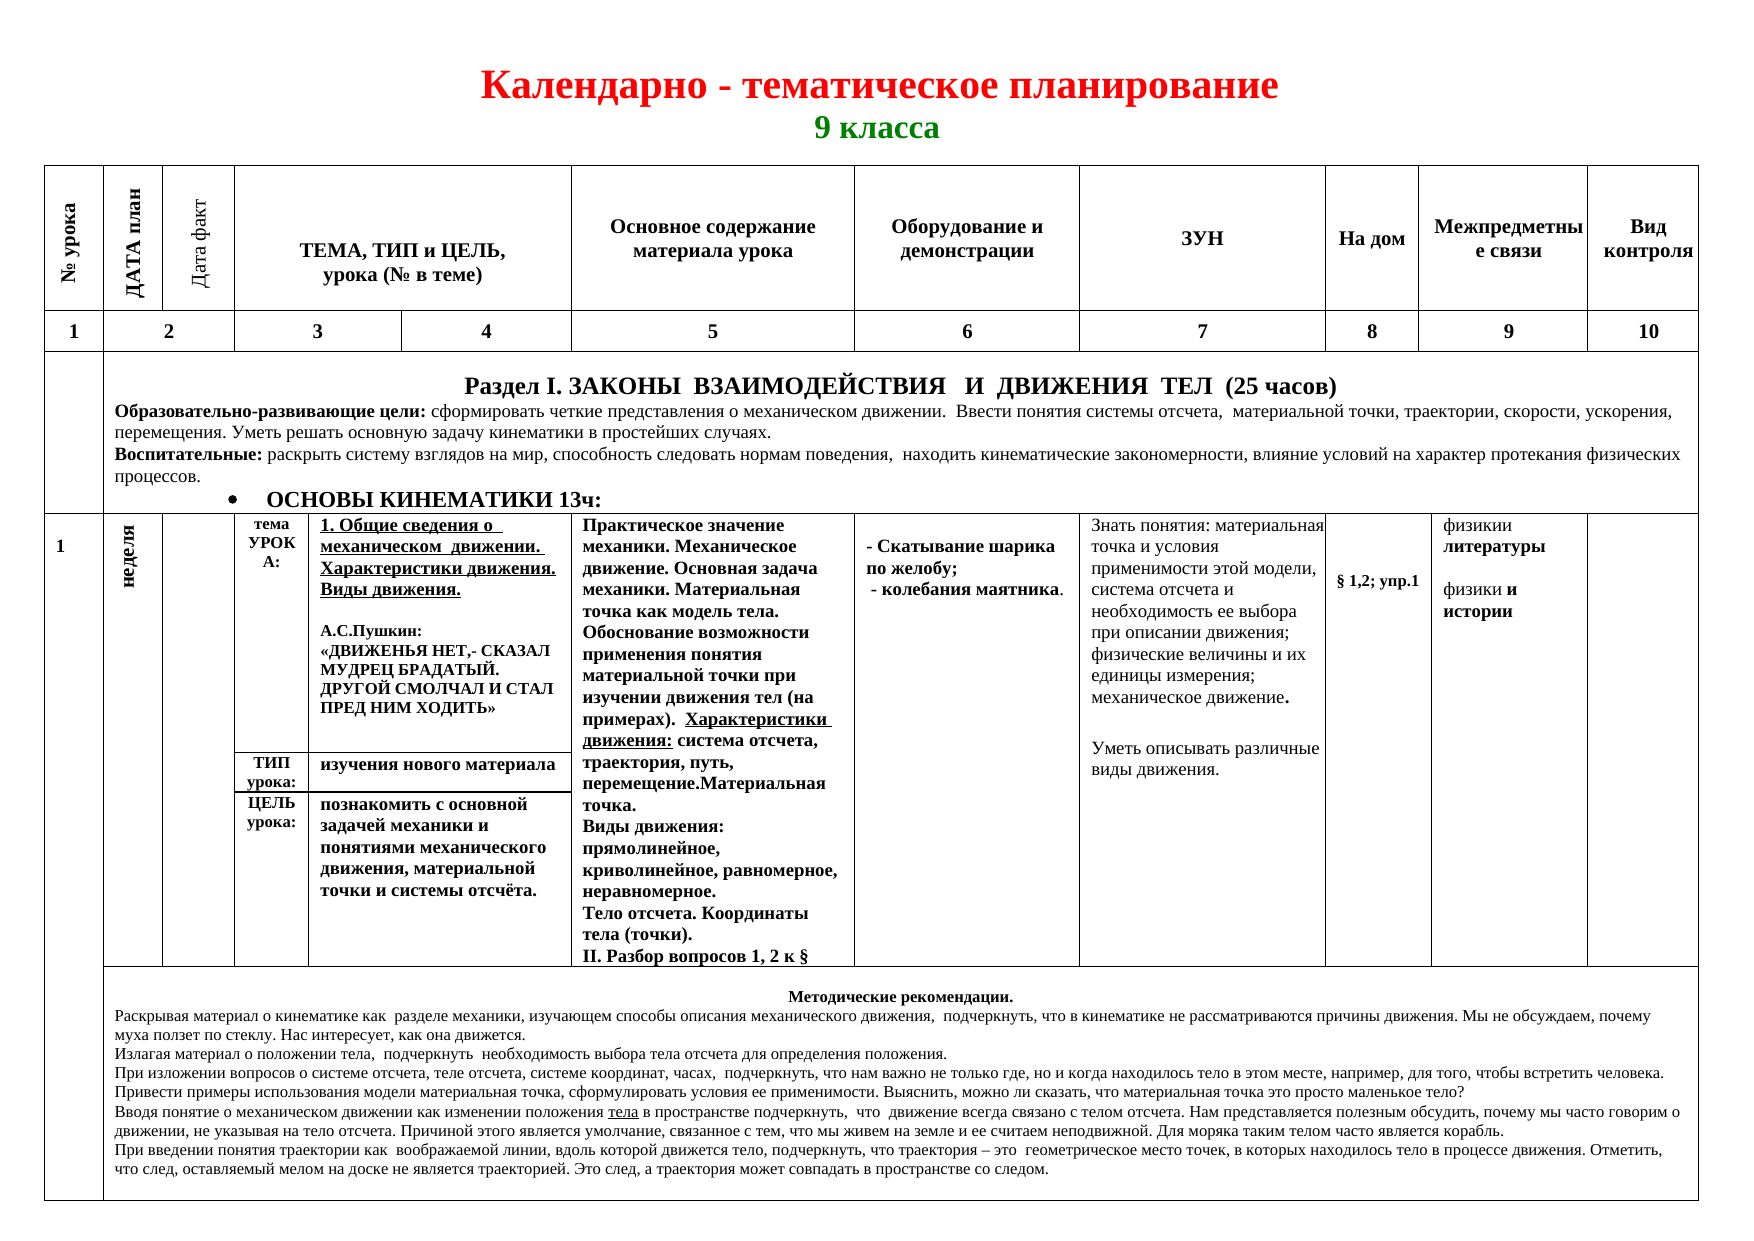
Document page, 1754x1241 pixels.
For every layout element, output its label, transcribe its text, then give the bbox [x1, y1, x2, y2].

table_header ДАТА план [104, 166, 162, 310]
table_cell 1 [45, 311, 103, 351]
table_header Вид контроля [1588, 166, 1698, 310]
table_header Межпредметные связи [1419, 166, 1587, 310]
table_cell 2 [104, 311, 234, 351]
table_cell 1. Общие сведения о механическом движении. Характеристики движения. Виды движения. А.С.Пушкин: «ДВИЖЕНЬЯ НЕТ,- СКАЗАЛ МУДРЕЦ БРАДАТЫЙ. ДРУГОЙ СМОЛЧАЛ И СТАЛ ПРЕД НИМ ХОДИТЬ» [309, 514, 571, 752]
table_header Дата факт [163, 166, 234, 310]
table_cell Практическое значение механики. Механическое движение. Основная задача механики. Материальная точка как модель тела. Обоснование возможности применения понятия материальной точки при изучении движения тел (на примерах). Характеристики движения: система отсчета, траектория, путь, перемещение.Материальная точка. Виды движения: прямолинейное, криволинейное, равномерное, неравномерное. Тело отсчета. Координаты тела (точки). II. Разбор вопросов 1, 2 к § [572, 514, 854, 966]
table_cell неделя [104, 514, 162, 966]
table_cell [163, 514, 234, 966]
table_cell тема УРОКА: [235, 514, 308, 752]
table_cell § 1,2; упр.1 [1326, 514, 1431, 966]
table_header ЗУН [1080, 166, 1325, 310]
table_cell 10 [1588, 311, 1698, 351]
table_header На дом [1326, 166, 1418, 310]
table_cell - Скатывание шарика по желобу; - колебания маятника. [855, 514, 1079, 966]
table_cell 9 [1419, 311, 1587, 351]
table_cell 8 [1326, 311, 1418, 351]
text 9 класса [118, 107, 1636, 145]
table_cell изучения нового материала [309, 753, 571, 791]
table_cell Методические рекомендации. Раскрывая материал о кинематике как разделе механики, изучающем способы описания механического движения, подчеркнуть, что в кинематике не рассматриваются причины движения. Мы не обсуждаем, почему муха ползет по стеклу. Нас интересует, как она движется. Излагая материал о положении тела, подчеркнуть необходимость выбора тела отсчета для определения положения. При изложении вопросов о системе отсчета, теле отсчета, системе координат, часах, подчеркнуть, что нам важно не только где, но и когда находилось тело в этом месте, например, для того, чтобы встретить человека. Привести примеры использования модели материальная точка, сформулировать условия ее применимости. Выяснить, можно ли сказать, что материальная точка это просто маленькое тело? Вводя понятие о механическом движении как изменении положения тела в пространстве подчеркнуть, что движение всегда связано с телом отсчета. Нам представляется полезным обсудить, почему мы часто говорим о движении, не указывая на тело отсчета. Причиной этого является умолчание, связанное с тем, что мы живем на земле и ее считаем неподвижной. Для моряка таким телом часто является корабль. При введении понятия траектории как воображаемой линии, вдоль которой движется тело, подчеркнуть, что траектория – это геометрическое место точек, в которых находилось тело в процессе движения. Отметить, что след, оставляемый мелом на доске не является траекторией. Это след, а траектория может совпадать в пространстве со следом. [104, 967, 1698, 1200]
table_cell 1 [45, 514, 103, 1200]
text Календарно - тематическое планирование [118, 59, 1641, 107]
table_cell ЦЕЛЬ урока: [235, 793, 308, 966]
table_header ТЕМА, ТИП и ЦЕЛЬ, урока (№ в теме) [235, 166, 571, 310]
table_cell 6 [855, 311, 1079, 351]
table_cell познакомить с основной задачей механики и понятиями механического движения, материальной точки и системы отсчёта. [309, 793, 571, 966]
table_header № урока [45, 166, 103, 310]
table_cell [1588, 514, 1698, 966]
table_cell физикии литературы физики и истории [1432, 514, 1587, 966]
table_cell 5 [572, 311, 854, 351]
table_cell 4 [402, 311, 571, 351]
table_header Основное содержание материала урока [572, 166, 854, 310]
table_cell ТИП урока: [235, 753, 308, 791]
table_header Оборудование и демонстрации [855, 166, 1079, 310]
table_cell [45, 352, 103, 512]
table_cell 7 [1080, 311, 1325, 351]
table_cell Знать понятия: материальная точка и условия применимости этой модели, система отсчета и необходимость ее выбора при описании движения; физические величины и их единицы измерения; механическое движение. Уметь описывать различные виды движения. [1080, 514, 1325, 966]
table_cell Раздел I. ЗАКОНЫ ВЗАИМОДЕЙСТВИЯ И ДВИЖЕНИЯ ТЕЛ (25 часов) Образовательно-развивающие цели: сформировать четкие представления о механическом движении. Ввести понятия системы отсчета, материальной точки, траектории, скорости, ускорения, перемещения. Уметь решать основную задачу кинематики в простейших случаях. Воспитательные: раскрыть систему взглядов на мир, способность следовать нормам поведения, находить кинематические закономерности, влияние условий на характер протекания физических процессов. ОСНОВЫ КИНЕМАТИКИ 13ч: [104, 352, 1698, 512]
table_cell 3 [235, 311, 401, 351]
